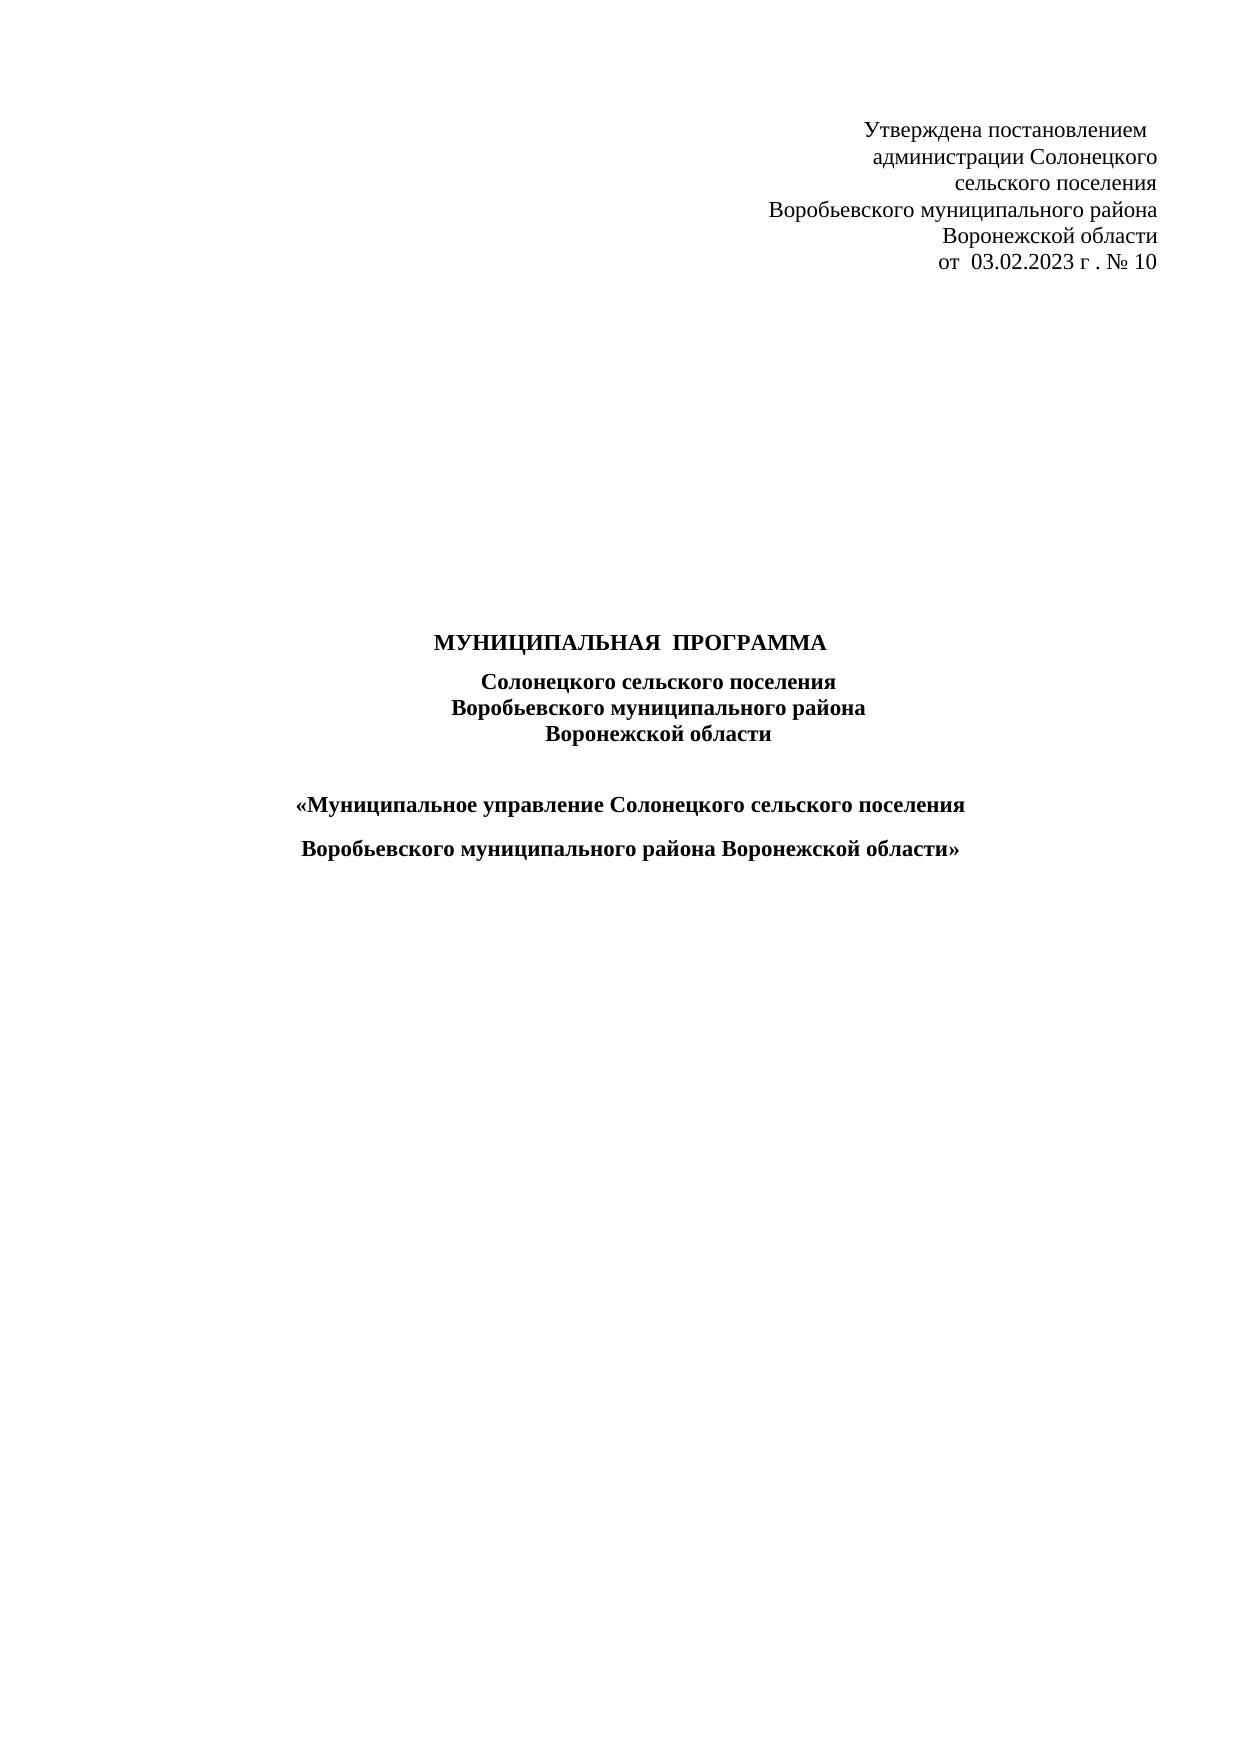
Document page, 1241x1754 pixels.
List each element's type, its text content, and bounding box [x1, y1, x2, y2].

text Воробьевского муниципального района Воронежской области» [103, 835, 1158, 862]
text Утверждена постановлением [103, 117, 1158, 143]
text Воронежской области [103, 720, 1158, 747]
text от 03.02.2023 г . № 10 [103, 248, 1158, 275]
text Воробьевского муниципального района [103, 196, 1158, 222]
text сельского поселения [103, 169, 1158, 196]
text МУНИЦИПАЛЬНАЯ ПРОГРАММА [103, 629, 1158, 655]
text «Муниципальное управление Солонецкого сельского поселения [103, 791, 1158, 817]
text администрации Солонецкого [103, 143, 1158, 169]
text Солонецкого сельского поселения [103, 668, 1158, 694]
text Воронежской области [103, 222, 1158, 248]
text Воробьевского муниципального района [103, 694, 1158, 720]
